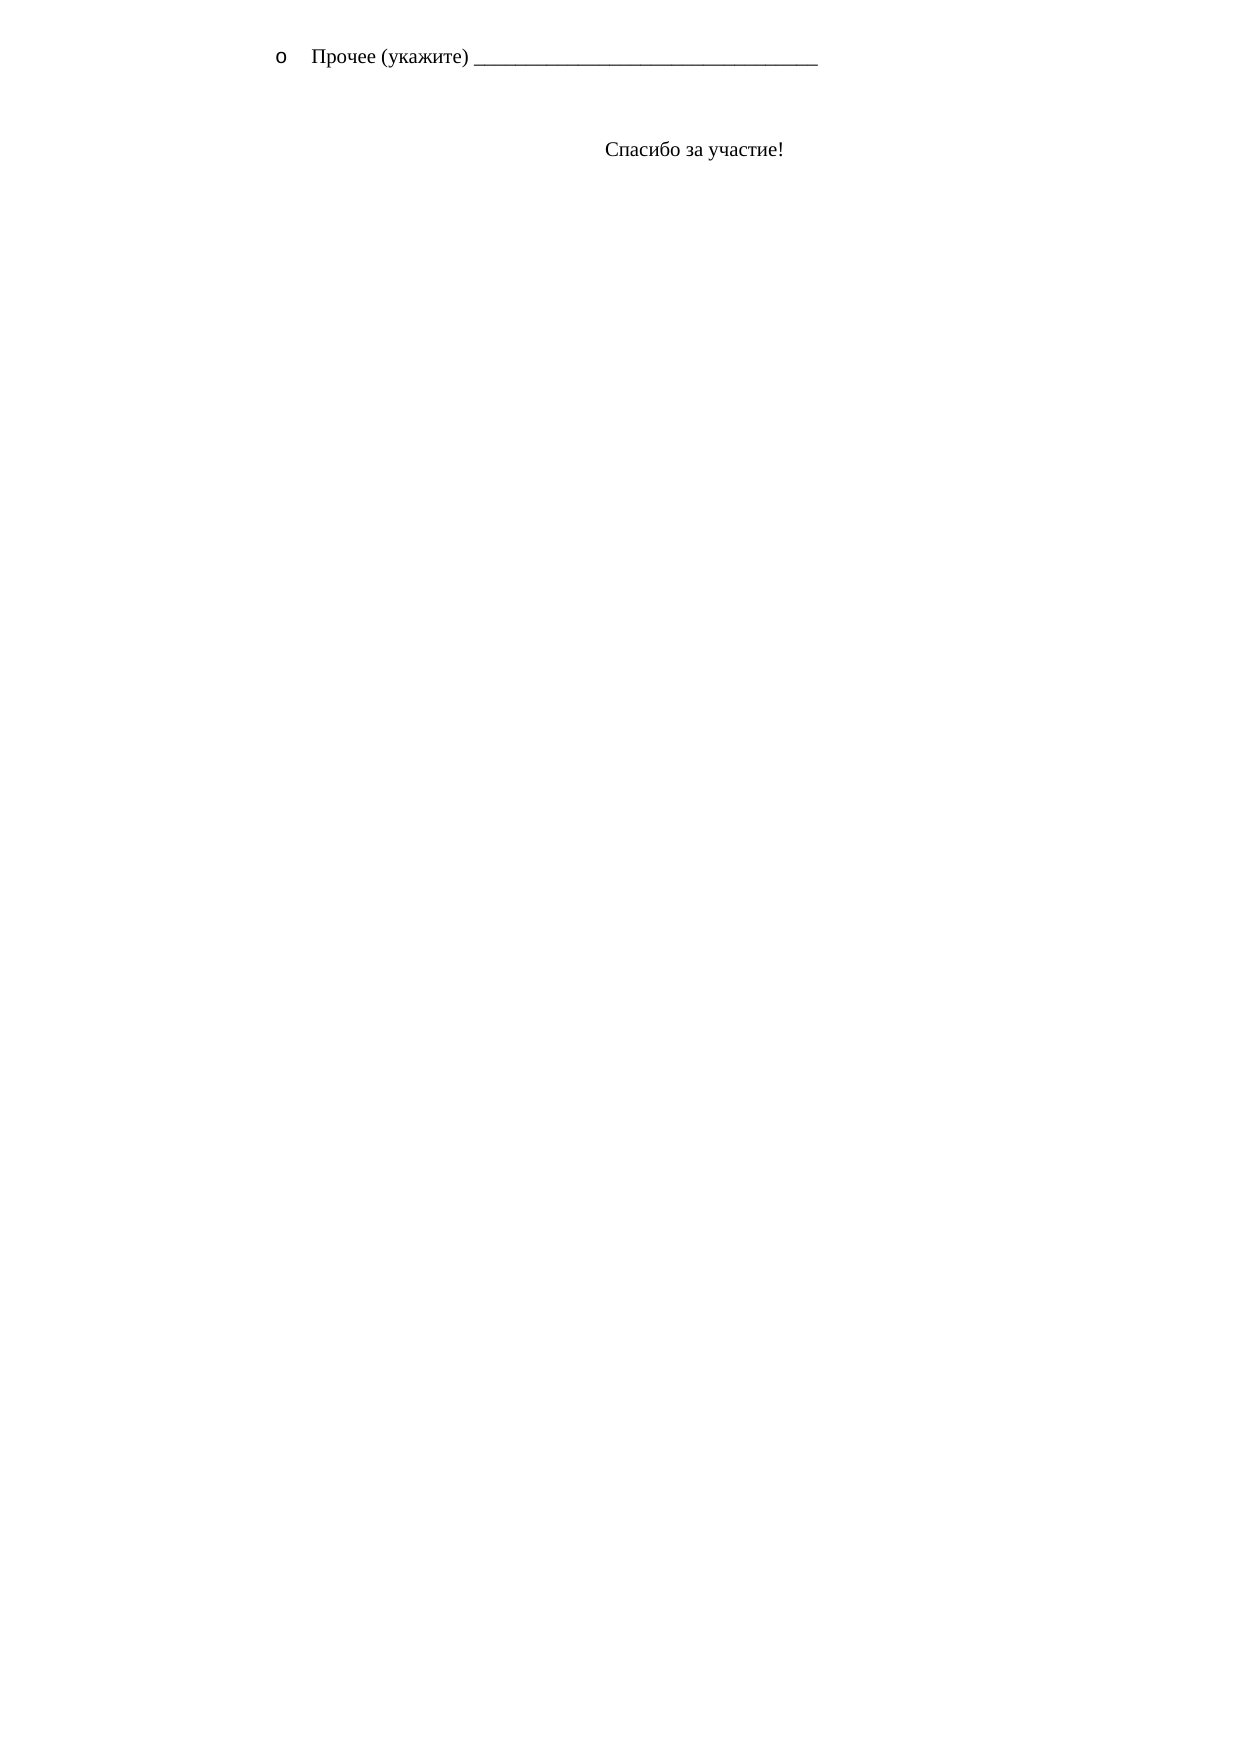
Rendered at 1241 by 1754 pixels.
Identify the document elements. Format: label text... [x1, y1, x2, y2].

list Прочее (укажите) _________________________________ [275, 44, 1165, 70]
text Спасибо за участие! [162, 137, 1165, 161]
